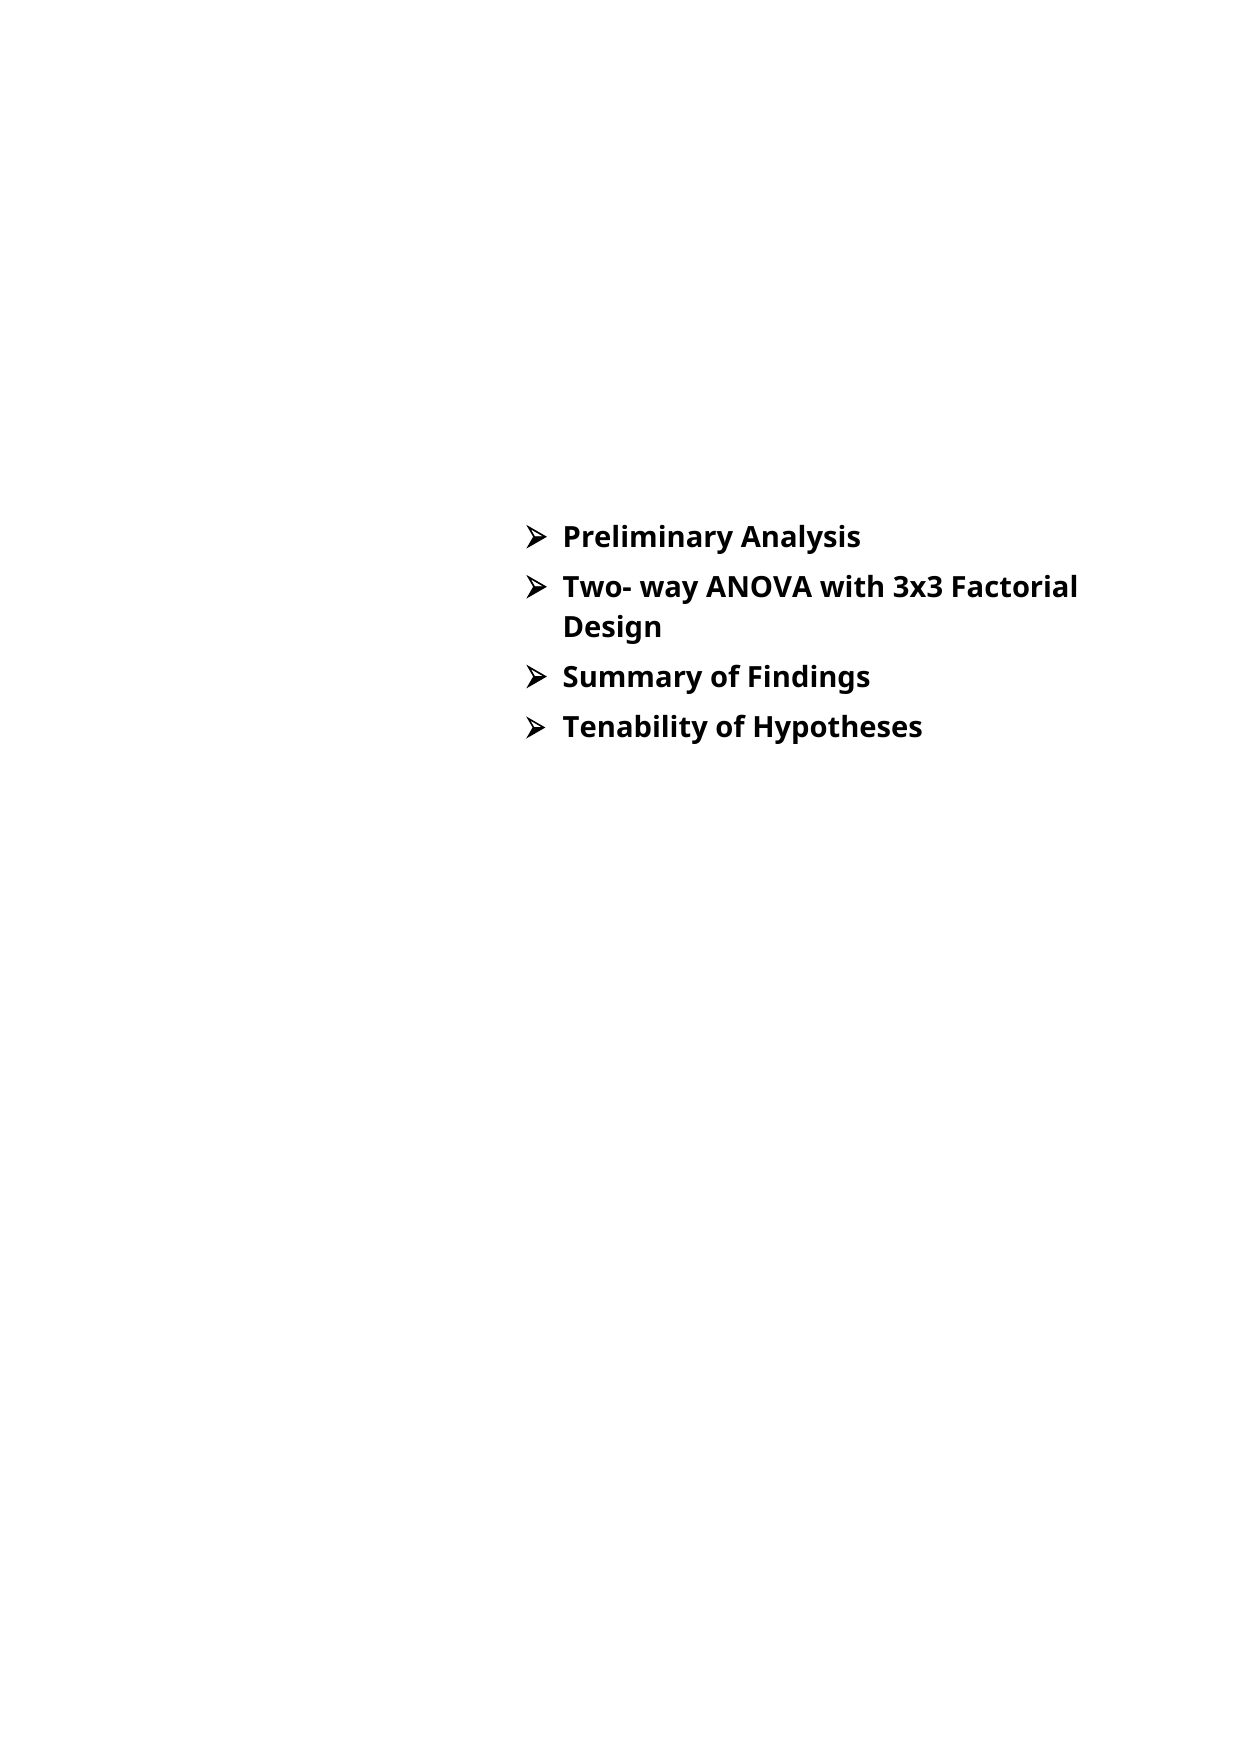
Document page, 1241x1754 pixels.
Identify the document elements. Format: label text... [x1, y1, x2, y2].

list Tenability of Hypotheses [525, 706, 1090, 746]
list Summary of Findings [525, 656, 1090, 696]
list Two- way ANOVA with 3x3 Factorial Design [525, 566, 1090, 646]
list Preliminary Analysis [525, 516, 1090, 556]
